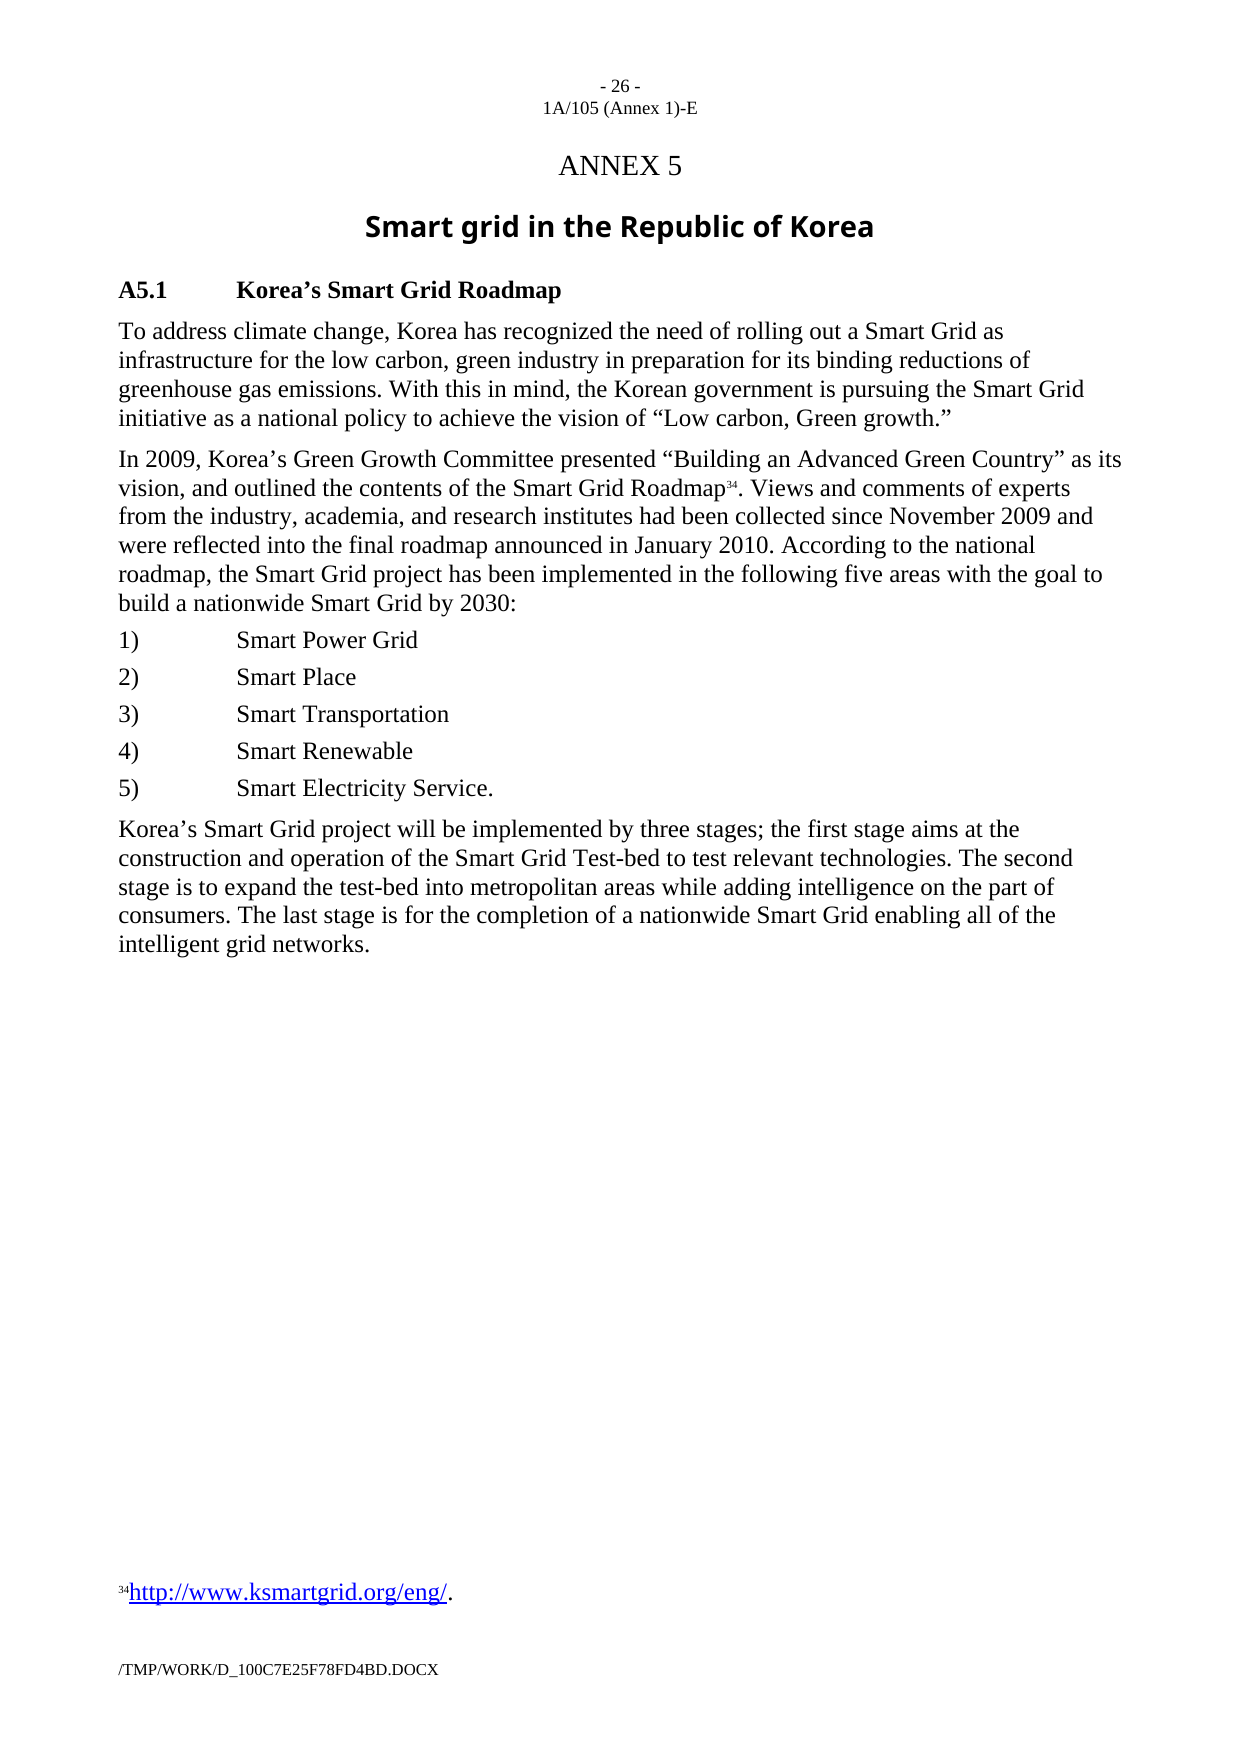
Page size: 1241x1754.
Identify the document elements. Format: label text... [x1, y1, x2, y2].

title Smart grid in the Republic of Korea [118, 206, 1122, 246]
text Annex 5 [118, 148, 1122, 181]
text 2) Smart Place [118, 662, 1122, 691]
text 1) Smart Power Grid [118, 625, 1122, 653]
text 5) Smart Electricity Service. [118, 773, 1122, 802]
text 4) Smart Renewable [118, 736, 1122, 765]
text In 2009, Korea’s Green Growth Committee presented “Building an Advanced Green Country” as its vision, and outlined the contents of the Smart Grid Roadmap. Views and comments of experts from the industry, academia, and research institutes had been collected since November 2009 and were reflected into the final roadmap announced in January 2010. According to the national roadmap, the Smart Grid project has been implemented in the following five areas with the goal to build a nationwide Smart Grid by 2030: [118, 444, 1122, 616]
text Korea’s Smart Grid project will be implemented by three stages; the first stage aims at the construction and operation of the Smart Grid Test-bed to test relevant technologies. The second stage is to expand the test-bed into metropolitan areas while adding intelligence on the part of consumers. The last stage is for the completion of a nationwide Smart Grid enabling all of the intelligent grid networks. [118, 814, 1122, 958]
text 3) Smart Transportation [118, 699, 1122, 728]
subtitle A5.1 Korea’s Smart Grid Roadmap [118, 275, 1122, 304]
text To address climate change, Korea has recognized the need of rolling out a Smart Grid as infrastructure for the low carbon, green industry in preparation for its binding reductions of greenhouse gas emissions. With this in mind, the Korean government is pursuing the Smart Grid initiative as a national policy to achieve the vision of “Low carbon, Green growth.” [118, 316, 1122, 431]
